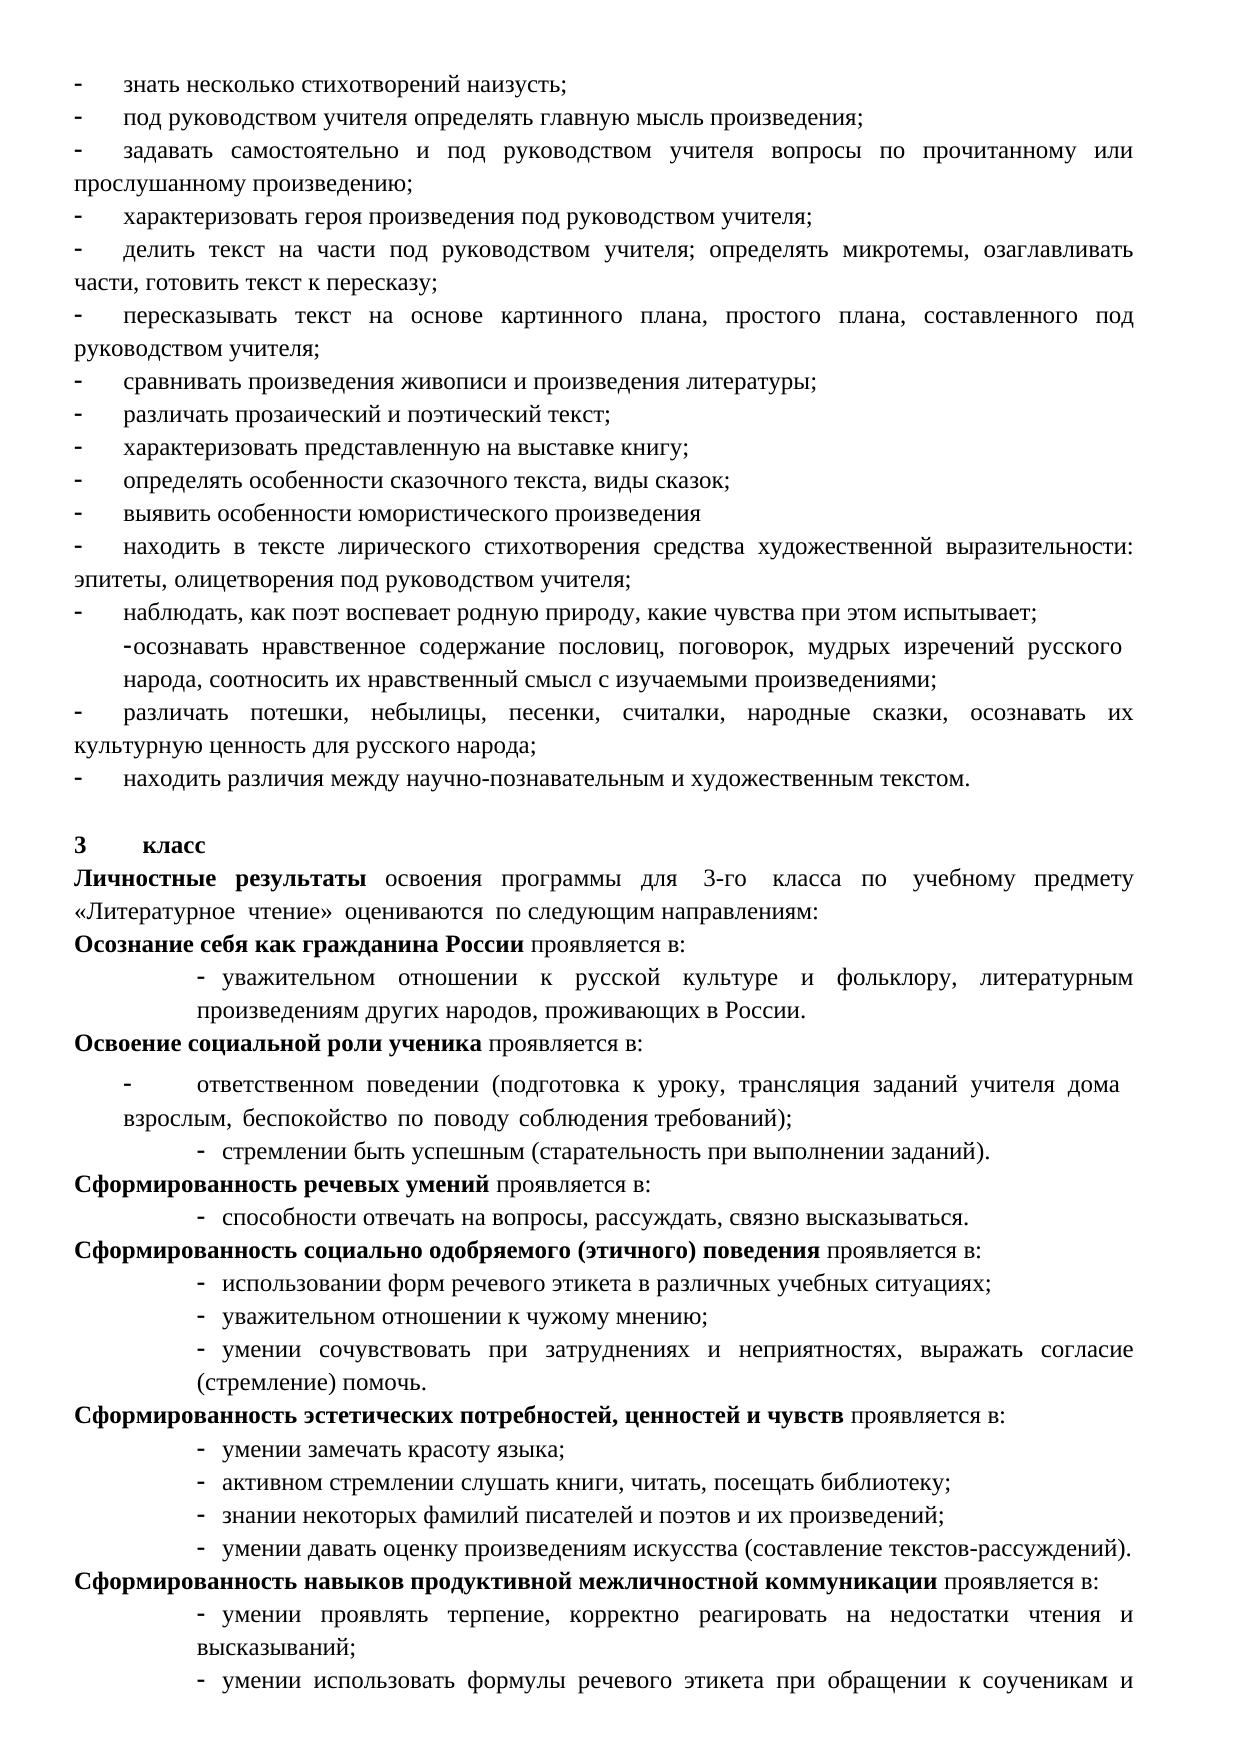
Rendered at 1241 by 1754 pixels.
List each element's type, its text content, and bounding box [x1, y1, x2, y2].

list уважительном отношении к чужому мнению; [197, 1301, 1134, 1330]
list характеризовать героя произведения под руководством учителя; [74, 201, 1134, 230]
list пересказывать текст на основе картинного плана, простого плана, составленного под руководством учителя; [74, 300, 1134, 362]
list характеризовать представленную на выставке книгу; [74, 432, 1134, 461]
list определять особенности сказочного текста, виды сказок; [74, 465, 1134, 494]
list умении проявлять терпение, корректно реагировать на недостатки чтения и высказываний; [197, 1599, 1134, 1661]
list уважительном отношении к русской культуре и фольклору, литературным произведениям других народов, проживающих в России. [197, 962, 1134, 1024]
list умении сочувствовать при затруднениях и неприятностях, выражать согласие (стремление) помочь. [197, 1334, 1134, 1396]
text Освоение социальной роли ученика проявляется в: [74, 1028, 1134, 1057]
text Сформированность эстетических потребностей, ценностей и чувств проявляется в: [74, 1400, 1134, 1429]
list знании некоторых фамилий писателей и поэтов и их произведений; [197, 1500, 1134, 1529]
list умении давать оценку произведениям искусства (составление текстов-рассуждений). [197, 1533, 1134, 1562]
text Сформированность социально одобряемого (этичного) поведения проявляется в: [74, 1235, 1134, 1264]
list делить текст на части под руководством учителя; определять микротемы, озаглавливать части, готовить текст к пересказу; [74, 234, 1134, 296]
list умении замечать красоту языка; [197, 1434, 1134, 1463]
list способности отвечать на вопросы, рассуждать, связно высказываться. [197, 1202, 1134, 1231]
list различать прозаический и поэтический текст; [74, 399, 1134, 428]
list стремлении быть успешным (старательность при выполнении заданий). [197, 1136, 1134, 1165]
text Личностные результаты освоения программы для 3-го класса по учебному предмету «Литературное чтение» оцениваются по следующим направлениям: [74, 863, 1134, 924]
list использовании форм речевого этикета в различных учебных ситуациях; [197, 1268, 1134, 1297]
list активном стремлении слушать книги, читать, посещать библиотеку; [197, 1467, 1134, 1496]
list ответственном поведении (подготовка к уроку, трансляция заданий учителя дома взрослым, беспокойство по поводу соблюдения требований); [123, 1069, 1120, 1131]
list задавать самостоятельно и под руководством учителя вопросы по прочитанному или прослушанному произведению; [74, 135, 1134, 197]
list осознавать нравственное содержание пословиц, поговорок, мудрых изречений русского народа, соотносить их нравственный смысл с изучаемыми произведениями; [123, 631, 1122, 693]
text Сформированность речевых умений проявляется в: [74, 1169, 1134, 1198]
list класс [74, 830, 1134, 858]
list сравнивать произведения живописи и произведения литературы; [74, 366, 1134, 395]
list выявить особенности юмористического произведения [74, 498, 1134, 527]
list наблюдать, как поэт воспевает родную природу, какие чувства при этом испытывает; [74, 597, 1134, 626]
list различать потешки, небылицы, песенки, считалки, народные сказки, осознавать их культурную ценность для русского народа; [74, 697, 1134, 759]
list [197, 1666, 1134, 1694]
list находить различия между научно-познавательным и художественным текстом. [74, 763, 1134, 792]
list находить в тексте лирического стихотворения средства художественной выразительности: эпитеты, олицетворения под руководством учителя; [74, 531, 1134, 593]
text Осознание себя как гражданина России проявляется в: [74, 929, 1134, 958]
list знать несколько стихотворений наизусть; [74, 69, 1134, 97]
text Сформированность навыков продуктивной межличностной коммуникации проявляется в: [74, 1566, 1134, 1595]
list под руководством учителя определять главную мысль произведения; [74, 102, 1134, 131]
